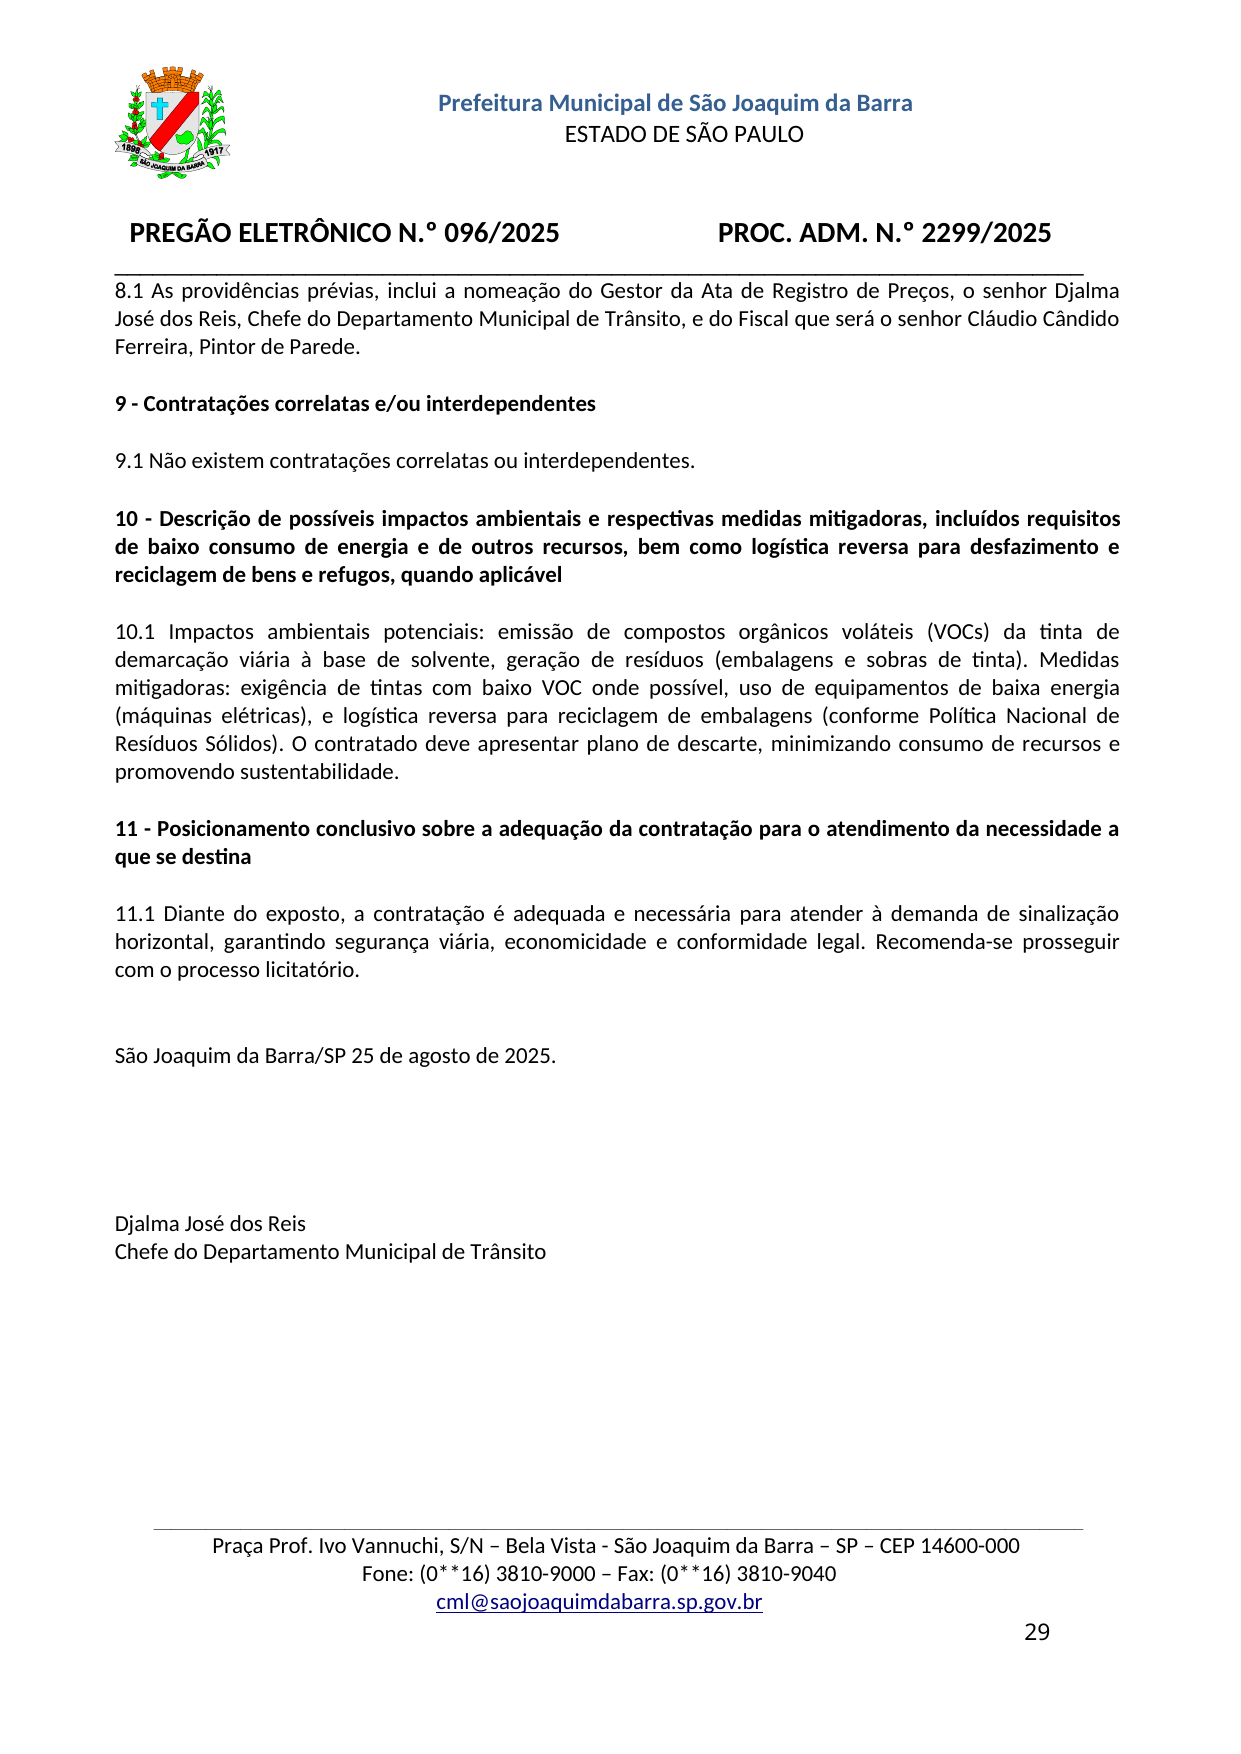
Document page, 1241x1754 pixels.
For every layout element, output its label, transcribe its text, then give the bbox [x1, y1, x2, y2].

text São Joaquim da Barra/SP 25 de agosto de 2025. [114, 1041, 1122, 1069]
text 11.1 Diante do exposto, a contratação é adequada e necessária para atender à demanda de sinalização horizontal, garantindo segurança viária, economicidade e conformidade legal. Recomenda-se prosseguir com o processo licitatório. [114, 899, 1122, 983]
text 10 - Descrição de possíveis impactos ambientais e respectivas medidas mitigadoras, incluídos requisitos de baixo consumo de energia e de outros recursos, bem como logística reversa para desfazimento e reciclagem de bens e refugos, quando aplicável [114, 504, 1122, 588]
text 8.1 As providências prévias, inclui a nomeação do Gestor da Ata de Registro de Preços, o senhor Djalma José dos Reis, Chefe do Departamento Municipal de Trânsito, e do Fiscal que será o senhor Cláudio Cândido Ferreira, Pintor de Parede. [114, 276, 1122, 360]
text 10.1 Impactos ambientais potenciais: emissão de compostos orgânicos voláteis (VOCs) da tinta de demarcação viária à base de solvente, geração de resíduos (embalagens e sobras de tinta). Medidas mitigadoras: exigência de tintas com baixo VOC onde possível, uso de equipamentos de baixa energia (máquinas elétricas), e logística reversa para reciclagem de embalagens (conforme Política Nacional de Resíduos Sólidos). O contratado deve apresentar plano de descarte, minimizando consumo de recursos e promovendo sustentabilidade. [114, 617, 1122, 785]
text 9.1 Não existem contratações correlatas ou interdependentes. [114, 447, 1122, 474]
text Djalma José dos Reis [114, 1209, 1122, 1237]
text 11 - Posicionamento conclusivo sobre a adequação da contratação para o atendimento da necessidade a que se destina [114, 814, 1122, 870]
text 9 - Contratações correlatas e/ou interdependentes [114, 389, 1122, 417]
text Chefe do Departamento Municipal de Trânsito [114, 1237, 1122, 1265]
